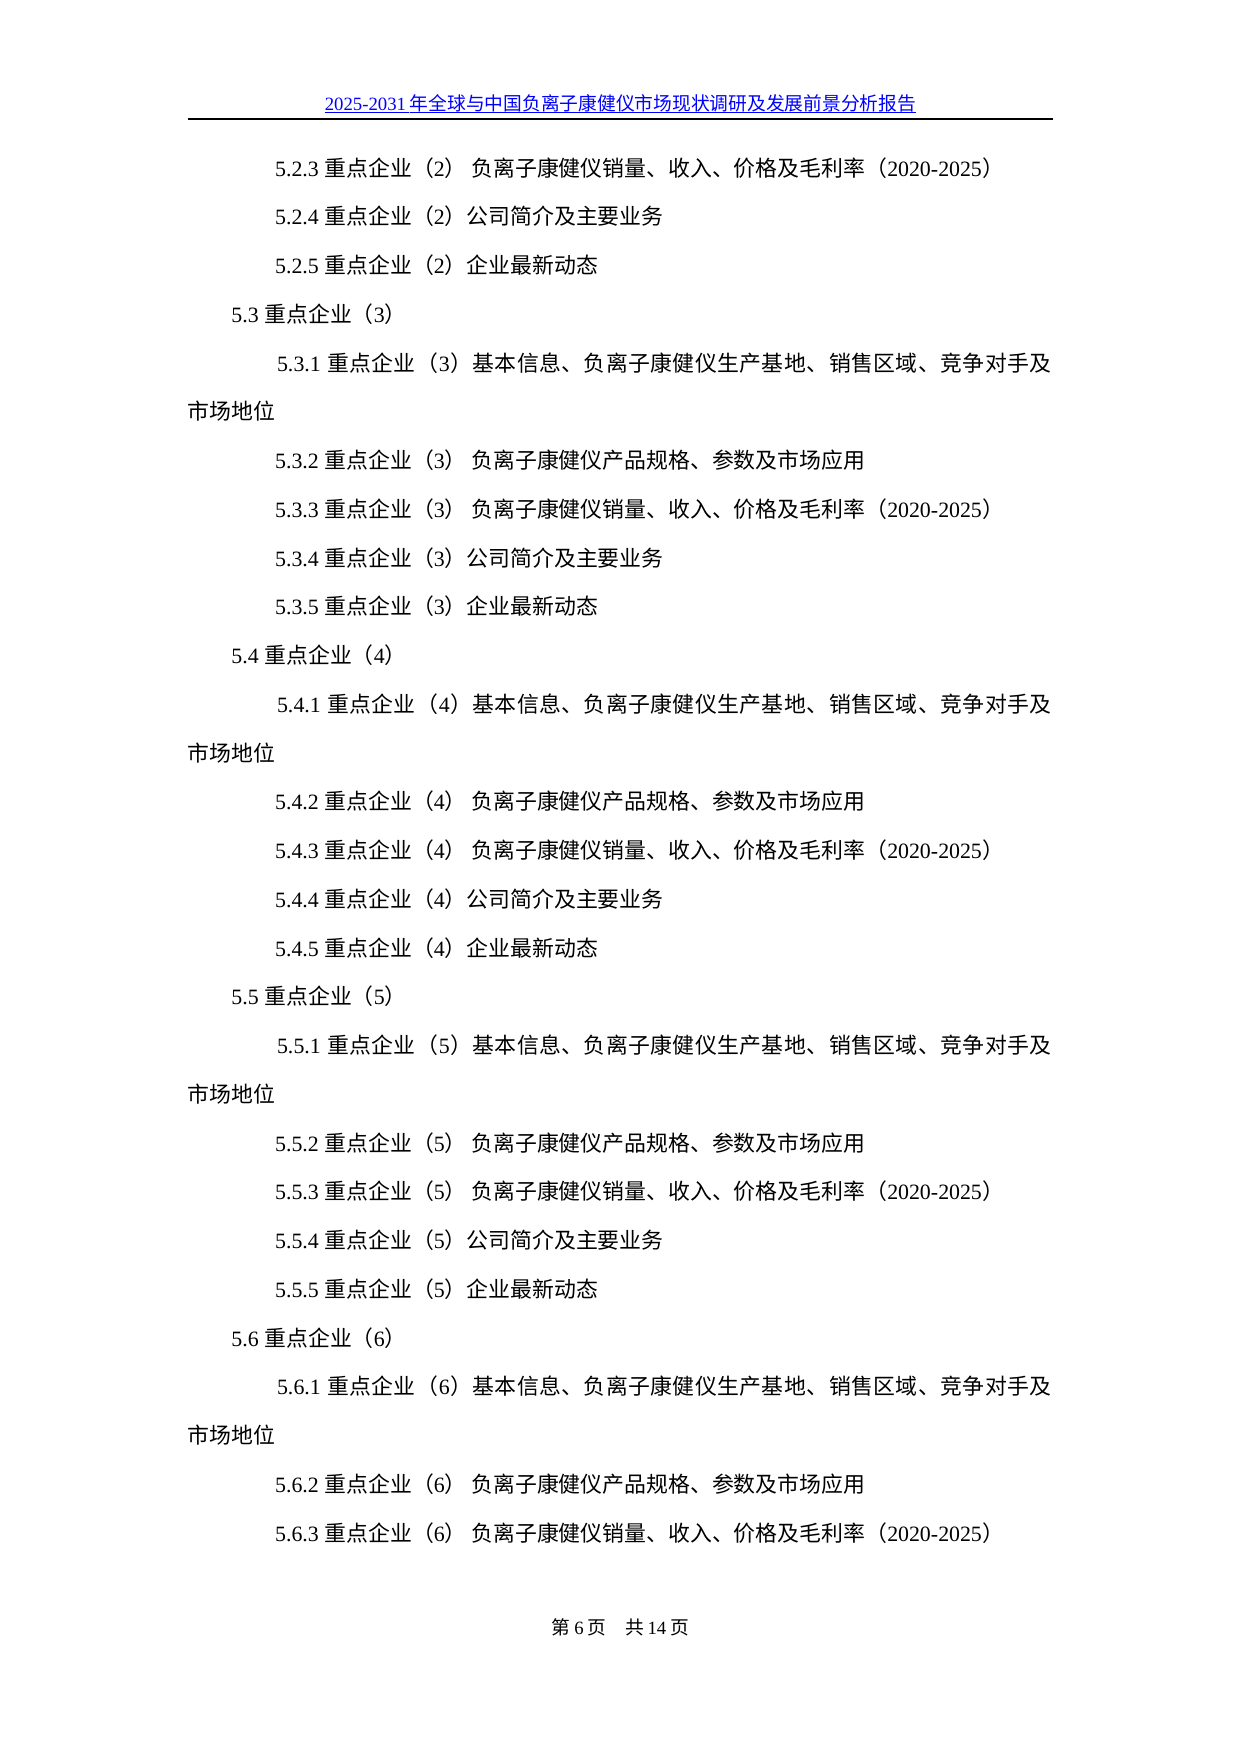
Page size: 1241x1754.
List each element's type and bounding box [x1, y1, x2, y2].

text [187, 150, 1053, 1548]
